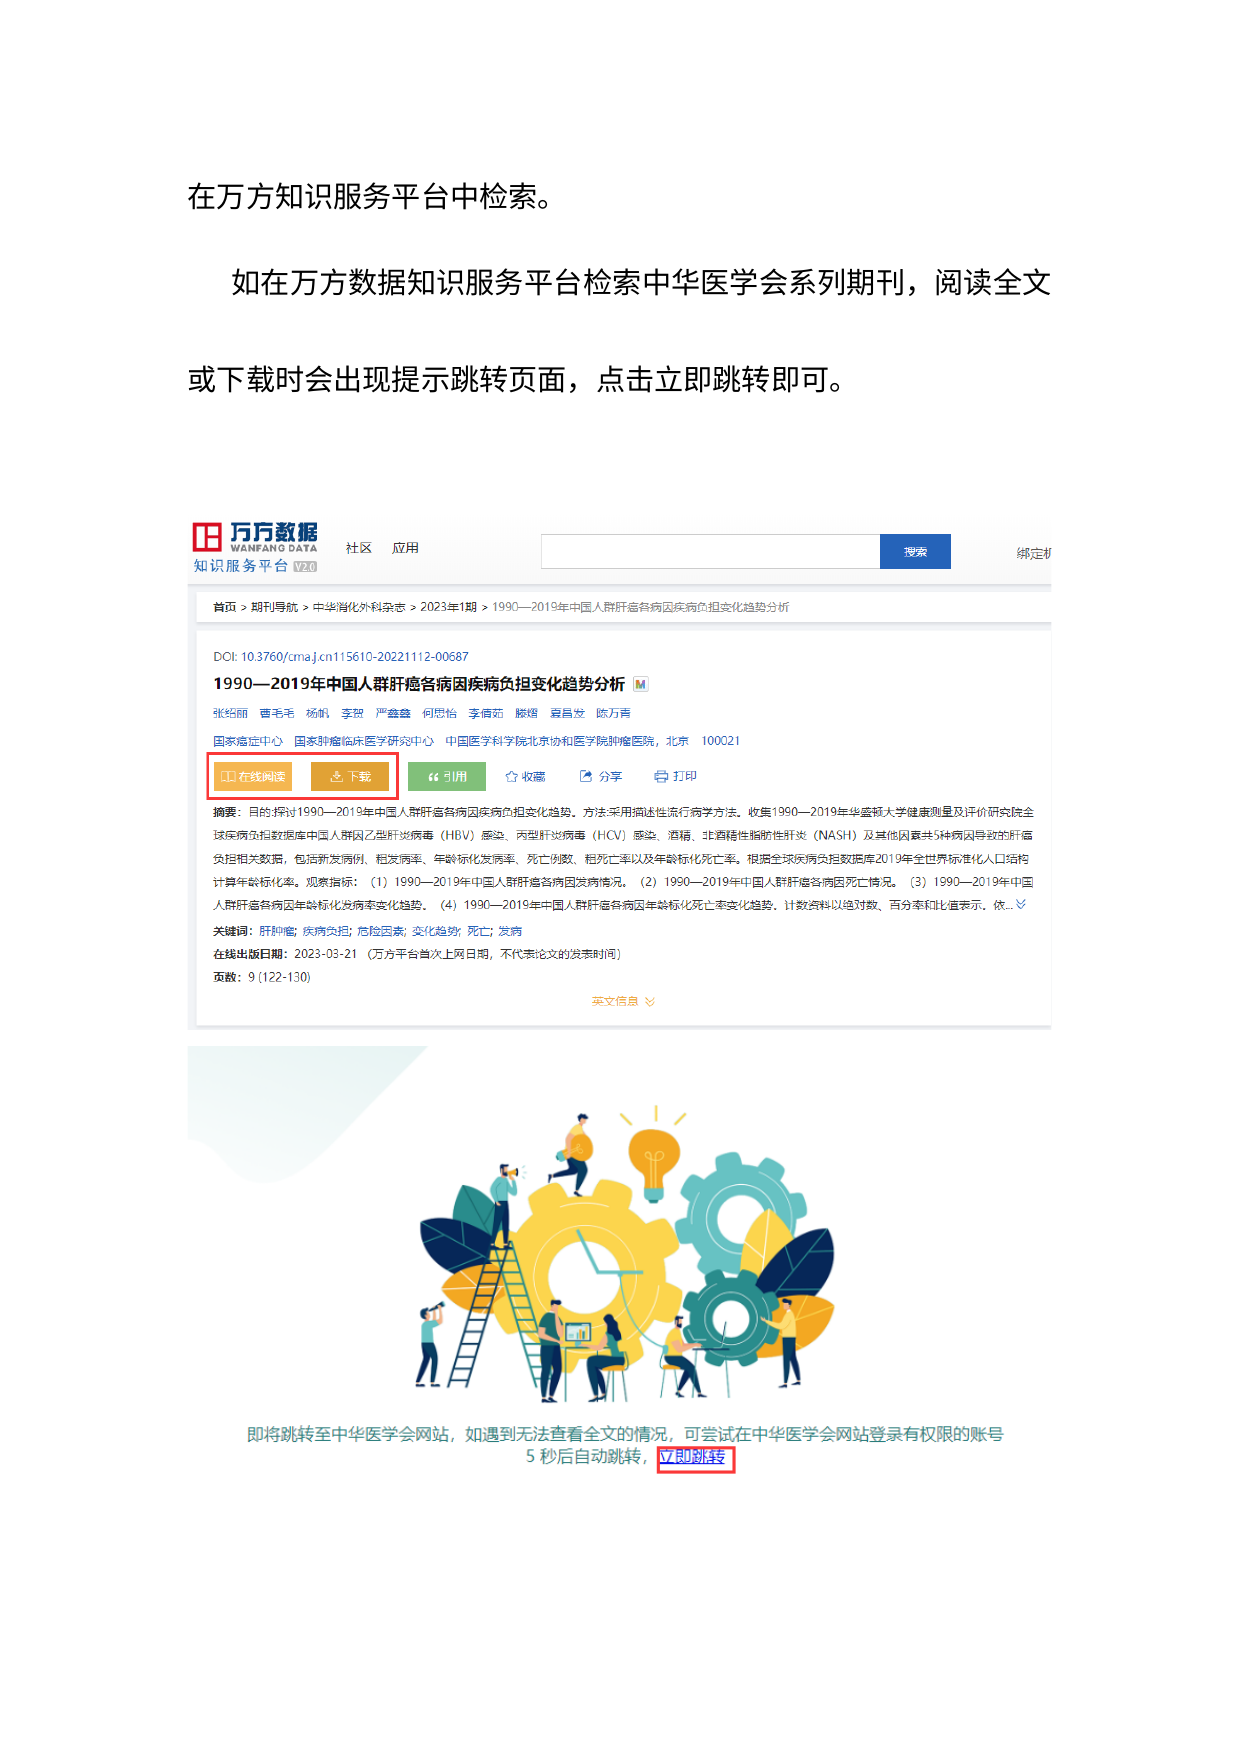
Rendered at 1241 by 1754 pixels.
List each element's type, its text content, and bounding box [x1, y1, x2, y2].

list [187, 162, 1053, 227]
list 如在万方数据知识服务平台检索中华医学会系列期刊，阅读全文或下载时会出现提示跳转页面，点击立即跳转即可。 [187, 248, 1053, 411]
picture [187, 513, 1052, 1030]
picture [187, 1046, 1052, 1500]
